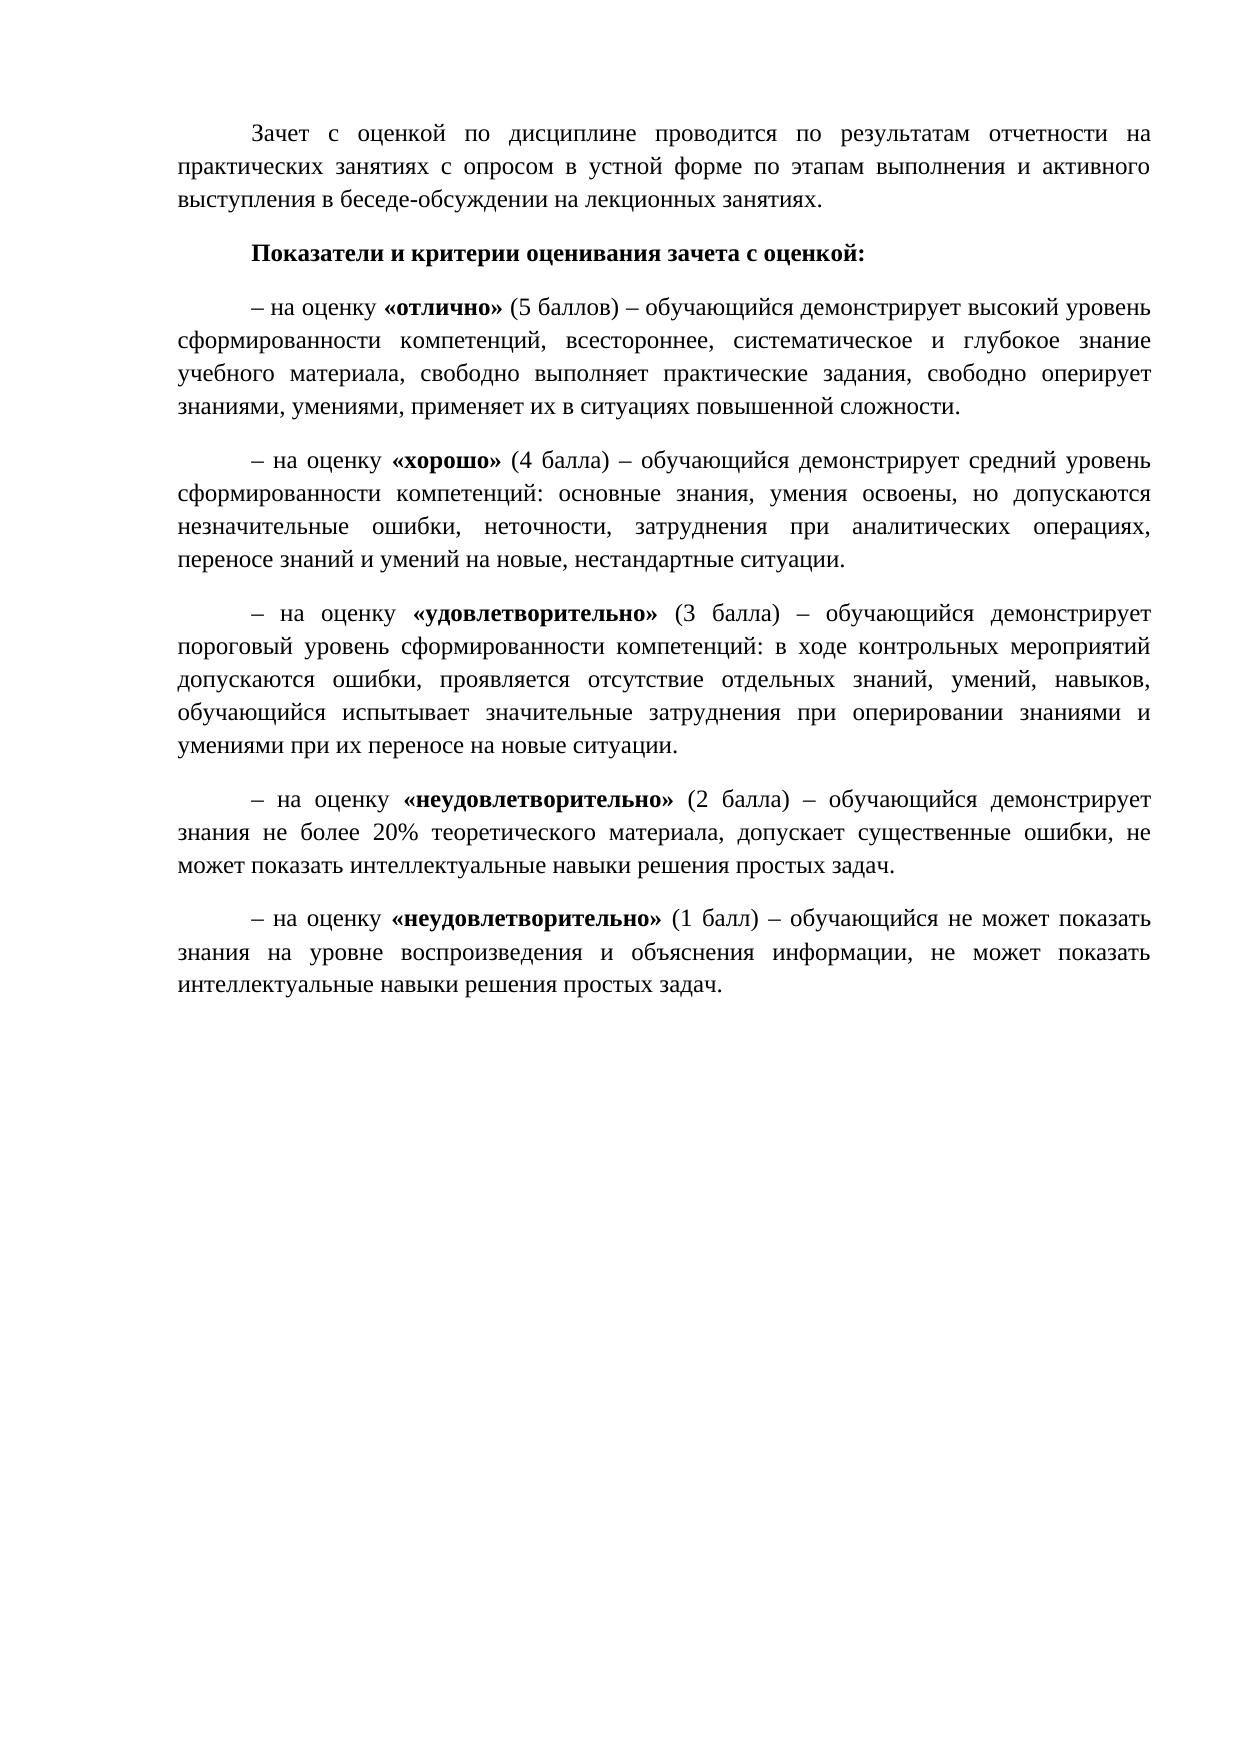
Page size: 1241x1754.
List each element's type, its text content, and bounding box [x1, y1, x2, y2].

text Зачет с оценкой по дисциплине проводится по результатам отчетности на практических занятиях с опросом в устной форме по этапам выполнения и активного выступления в беседе-обсуждении на лекционных занятиях. [177, 118, 1152, 213]
text – на оценку «неудовлетворительно» (1 балл) – обучающийся не может показать знания на уровне воспроизведения и объяснения информации, не может показать интеллектуальные навыки решения простых задач. [177, 903, 1152, 998]
text Показатели и критерии оценивания зачета с оценкой: [177, 238, 1152, 267]
text – на оценку «неудовлетворительно» (2 балла) – обучающийся демонстрирует знания не более 20% теоретического материала, допускает существенные ошибки, не может показать интеллектуальные навыки решения простых задач. [177, 784, 1152, 878]
text – на оценку «отлично» (5 баллов) – обучающийся демонстрирует высокий уровень сформированности компетенций, всестороннее, систематическое и глубокое знание учебного материала, свободно выполняет практические задания, свободно оперирует знаниями, умениями, применяет их в ситуациях повышенной сложности. [177, 292, 1152, 420]
text – на оценку «хорошо» (4 балла) – обучающийся демонстрирует средний уровень сформированности компетенций: основные знания, умения освоены, но допускаются незначительные ошибки, неточности, затруднения при аналитических операциях, переносе знаний и умений на новые, нестандартные ситуации. [177, 445, 1152, 573]
text – на оценку «удовлетворительно» (3 балла) – обучающийся демонстрирует пороговый уровень сформированности компетенций: в ходе контрольных мероприятий допускаются ошибки, проявляется отсутствие отдельных знаний, умений, навыков, обучающийся испытывает значительные затруднения при оперировании знаниями и умениями при их переносе на новые ситуации. [177, 598, 1152, 758]
